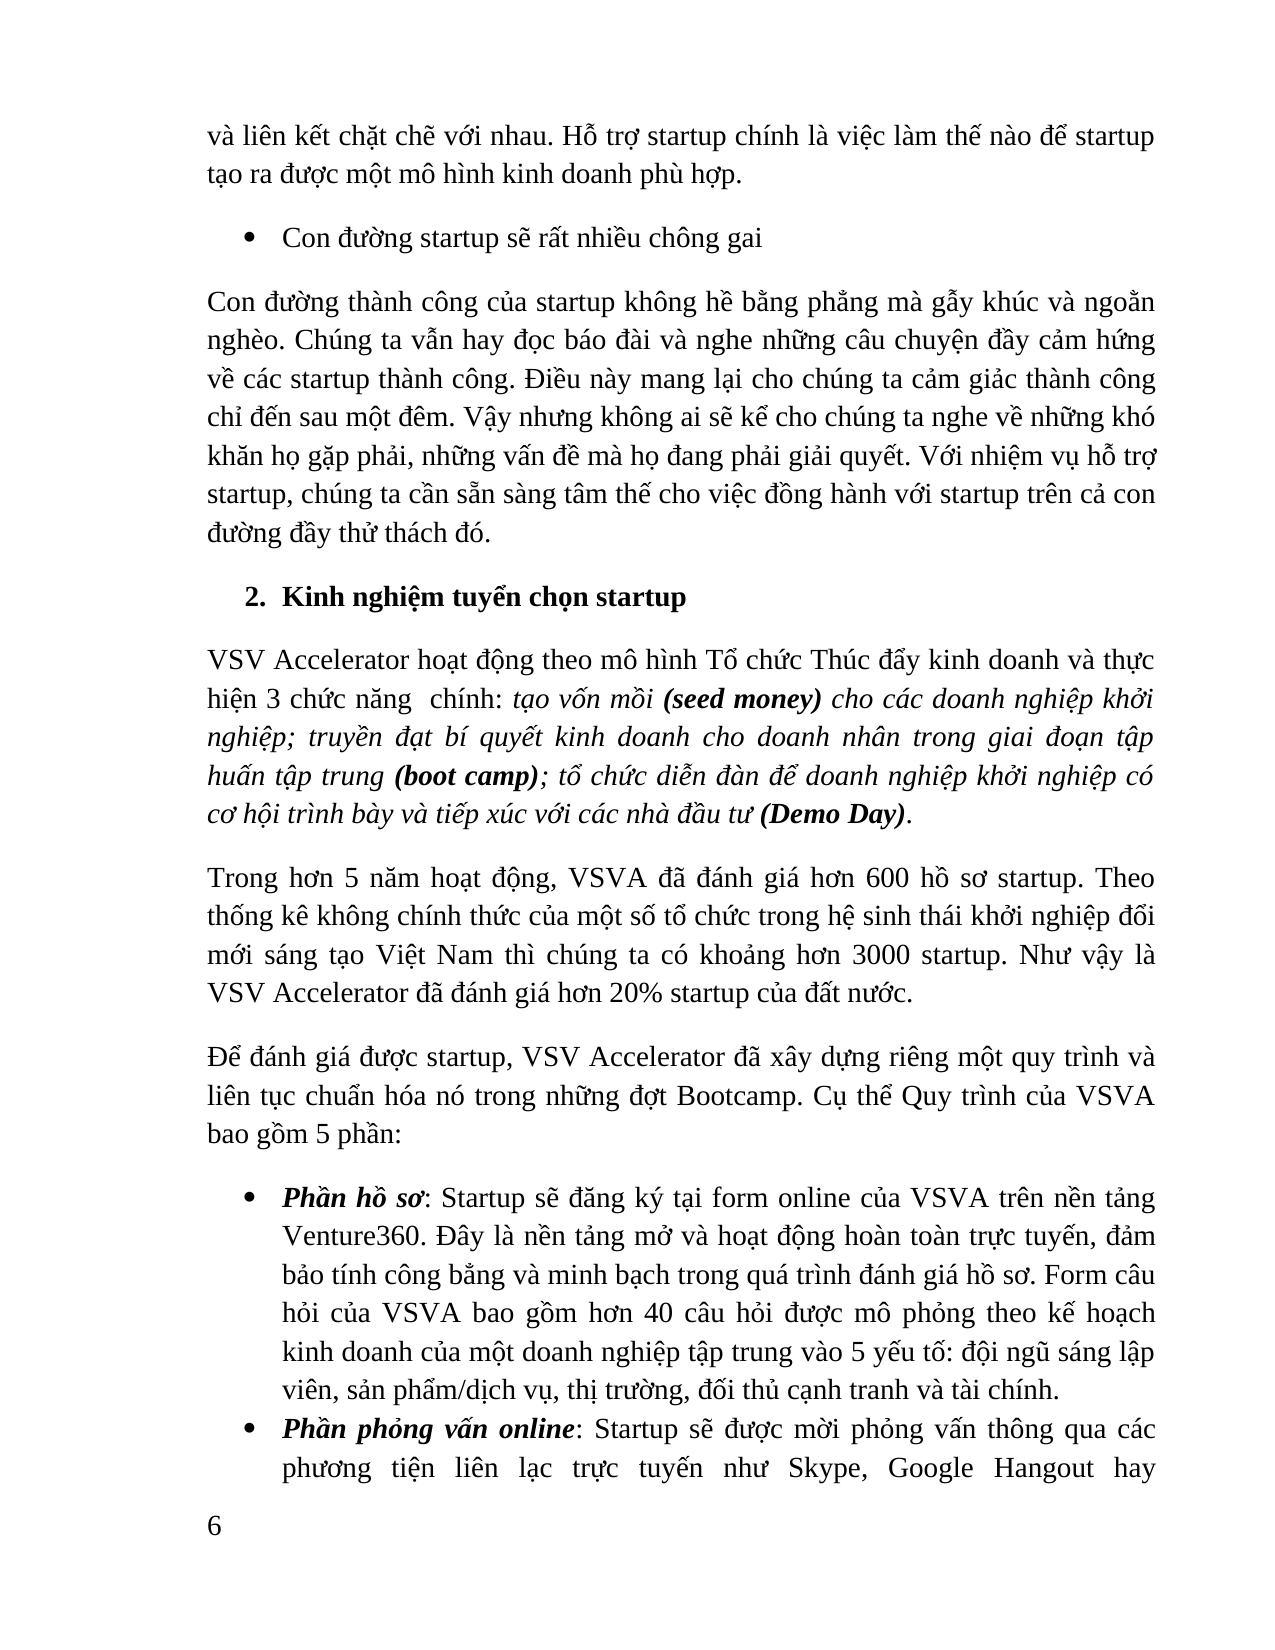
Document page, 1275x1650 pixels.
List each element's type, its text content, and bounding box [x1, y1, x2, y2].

text Để đánh giá được startup, VSV Accelerator đã xây dựng riêng một quy trình và liên tục chuẩn hóa nó trong những đợt Bootcamp. Cụ thể Quy trình của VSVA bao gồm 5 phần: [207, 1039, 1157, 1150]
text Con đường thành công của startup không hề bằng phẳng mà gẫy khúc và ngoằn nghèo. Chúng ta vẫn hay đọc báo đài và nghe những câu chuyện đầy cảm hứng về các startup thành công. Điều này mang lại cho chúng ta cảm giảc thành công chỉ đến sau một đêm. Vậy nhưng không ai sẽ kể cho chúng ta nghe về những khó khăn họ gặp phải, những vấn đề mà họ đang phải giải quyết. Với nhiệm vụ hỗ trợ startup, chúng ta cần sẵn sàng tâm thế cho việc đồng hành với startup trên cả con đường đầy thử thách đó. [207, 284, 1157, 549]
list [244, 1411, 1157, 1483]
list Con đường startup sẽ rất nhiều chông gai [244, 220, 1157, 254]
subtitle Kinh nghiệm tuyển chọn startup [244, 579, 1157, 612]
list Phần hồ sơ: Startup sẽ đăng ký tại form online của VSVA trên nền tảng Venture360. Đây là nền tảng mở và hoạt động hoàn toàn trực tuyến, đảm bảo tính công bẳng và minh bạch trong quá trình đánh giá hồ sơ. Form câu hỏi của VSVA bao gồm hơn 40 câu hỏi được mô phỏng theo kế hoạch kinh doanh của một doanh nghiệp tập trung vào 5 yếu tố: đội ngũ sáng lập viên, sản phẩm/dịch vụ, thị trường, đối thủ cạnh tranh và tài chính. [244, 1180, 1157, 1406]
text VSV Accelerator hoạt động theo mô hình Tổ chức Thúc đẩy kinh doanh và thực hiện 3 chức năng chính: tạo vốn mồi (seed money) cho các doanh nghiệp khởi nghiệp; truyền đạt bí quyết kinh doanh cho doanh nhân trong giai đoạn tập huấn tập trung (boot camp); tổ chức diễn đàn để doanh nghiệp khởi nghiệp có cơ hội trình bày và tiếp xúc với các nhà đầu tư (Demo Day). [207, 642, 1157, 830]
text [207, 118, 1157, 190]
text Trong hơn 5 năm hoạt động, VSVA đã đánh giá hơn 600 hồ sơ startup. Theo thống kê không chính thức của một số tổ chức trong hệ sinh thái khởi nghiệp đổi mới sáng tạo Việt Nam thì chúng ta có khoảng hơn 3000 startup. Như vậy là VSV Accelerator đã đánh giá hơn 20% startup của đất nước. [207, 860, 1157, 1009]
